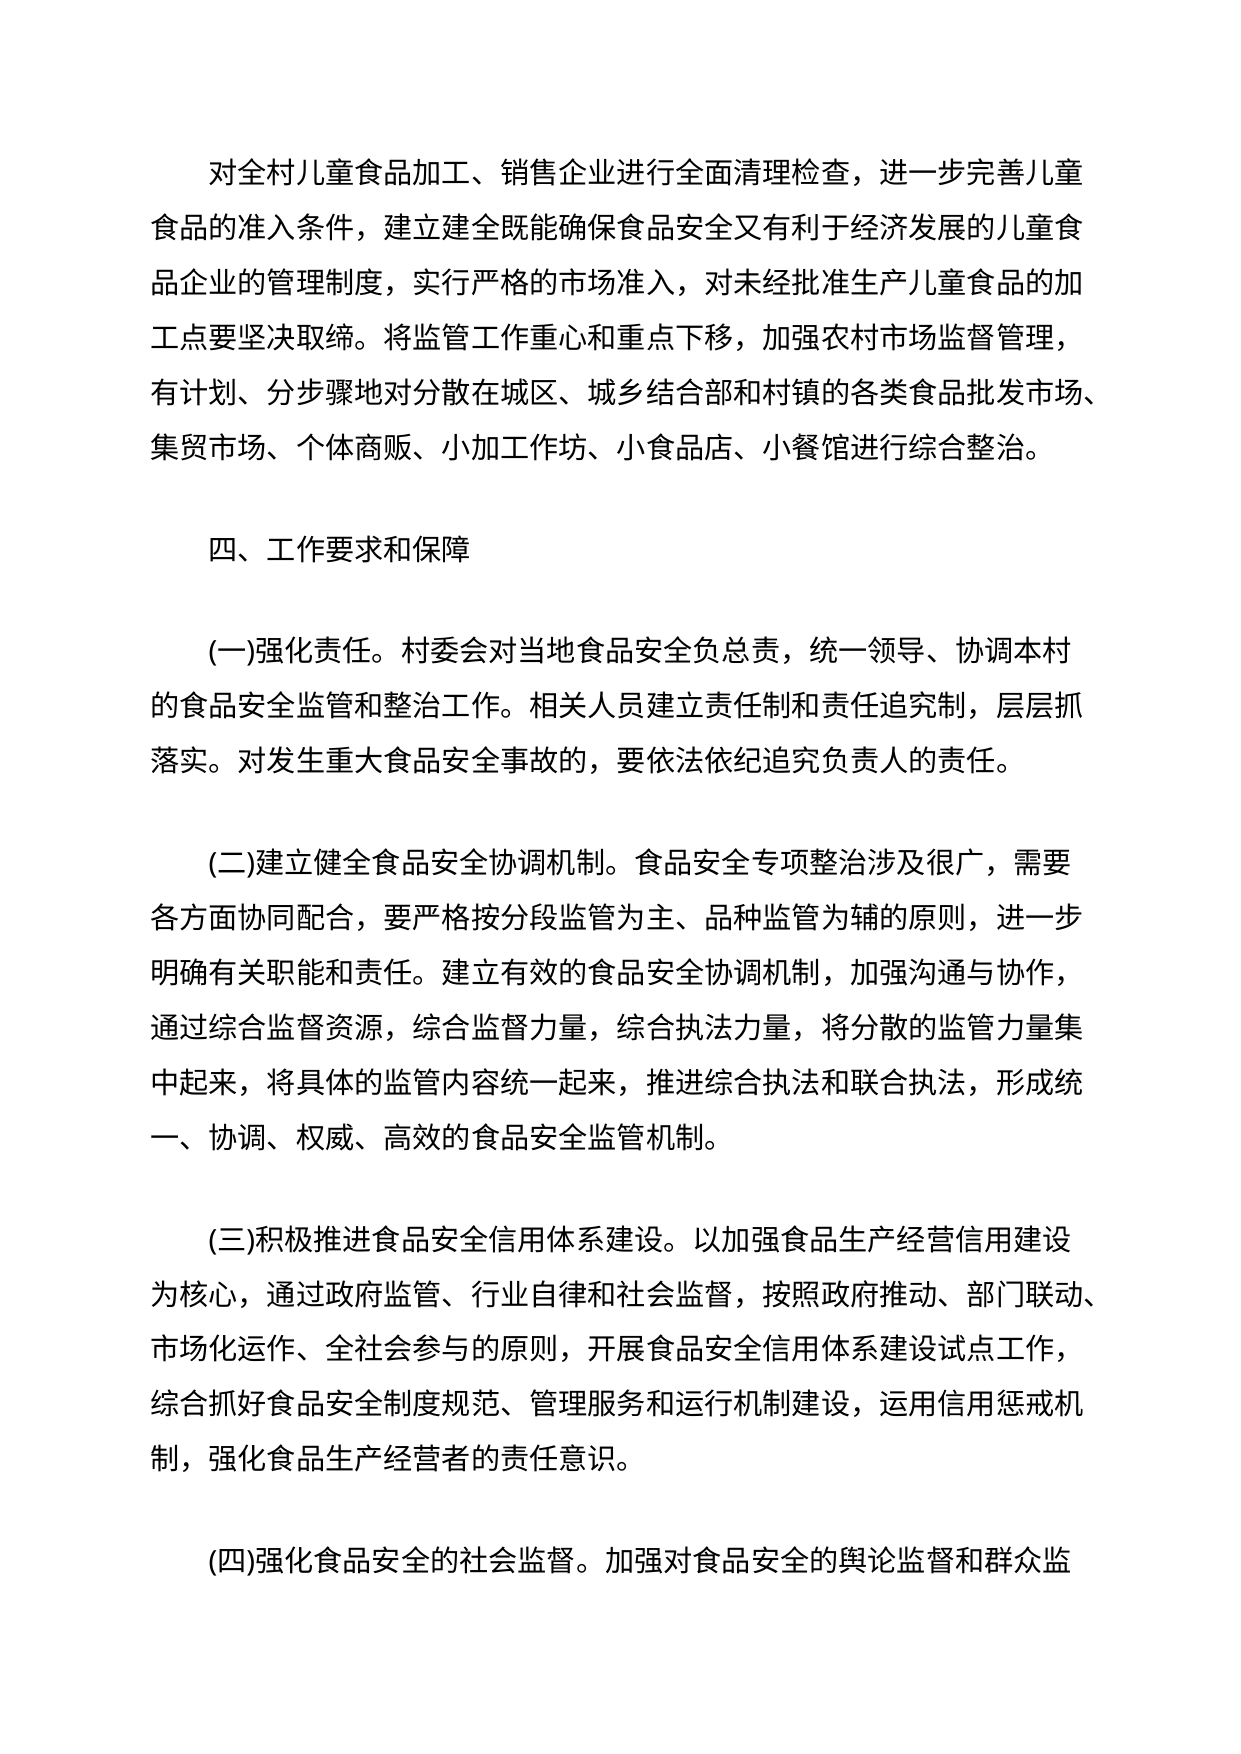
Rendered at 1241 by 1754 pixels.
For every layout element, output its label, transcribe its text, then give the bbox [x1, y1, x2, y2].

text (二)建立健全食品安全协调机制。食品安全专项整治涉及很广，需要各方面协同配合，要严格按分段监管为主、品种监管为辅的原则，进一步明确有关职能和责任。建立有效的食品安全协调机制，加强沟通与协作，通过综合监督资源，综合监督力量，综合执法力量，将分散的监管力量集中起来，将具体的监管内容统一起来，推进综合执法和联合执法，形成统一、协调、权威、高效的食品安全监管机制。 [150, 840, 1090, 1157]
text (三)积极推进食品安全信用体系建设。以加强食品生产经营信用建设为核心，通过政府监管、行业自律和社会监督，按照政府推动、部门联动、市场化运作、全社会参与的原则，开展食品安全信用体系建设试点工作，综合抓好食品安全制度规范、管理服务和运行机制建设，运用信用惩戒机制，强化食品生产经营者的责任意识。 [150, 1216, 1090, 1478]
text (一)强化责任。村委会对当地食品安全负总责，统一领导、协调本村的食品安全监管和整治工作。相关人员建立责任制和责任追究制，层层抓落实。对发生重大食品安全事故的，要依法依纪追究负责人的责任。 [150, 628, 1090, 780]
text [150, 1537, 1090, 1580]
text 四、工作要求和保障 [150, 526, 1090, 568]
text 对全村儿童食品加工、销售企业进行全面清理检查，进一步完善儿童食品的准入条件，建立建全既能确保食品安全又有利于经济发展的儿童食品企业的管理制度，实行严格的市场准入，对未经批准生产儿童食品的加工点要坚决取缔。将监管工作重心和重点下移，加强农村市场监督管理，有计划、分步骤地对分散在城区、城乡结合部和村镇的各类食品批发市场、集贸市场、个体商贩、小加工作坊、小食品店、小餐馆进行综合整治。 [150, 150, 1090, 467]
